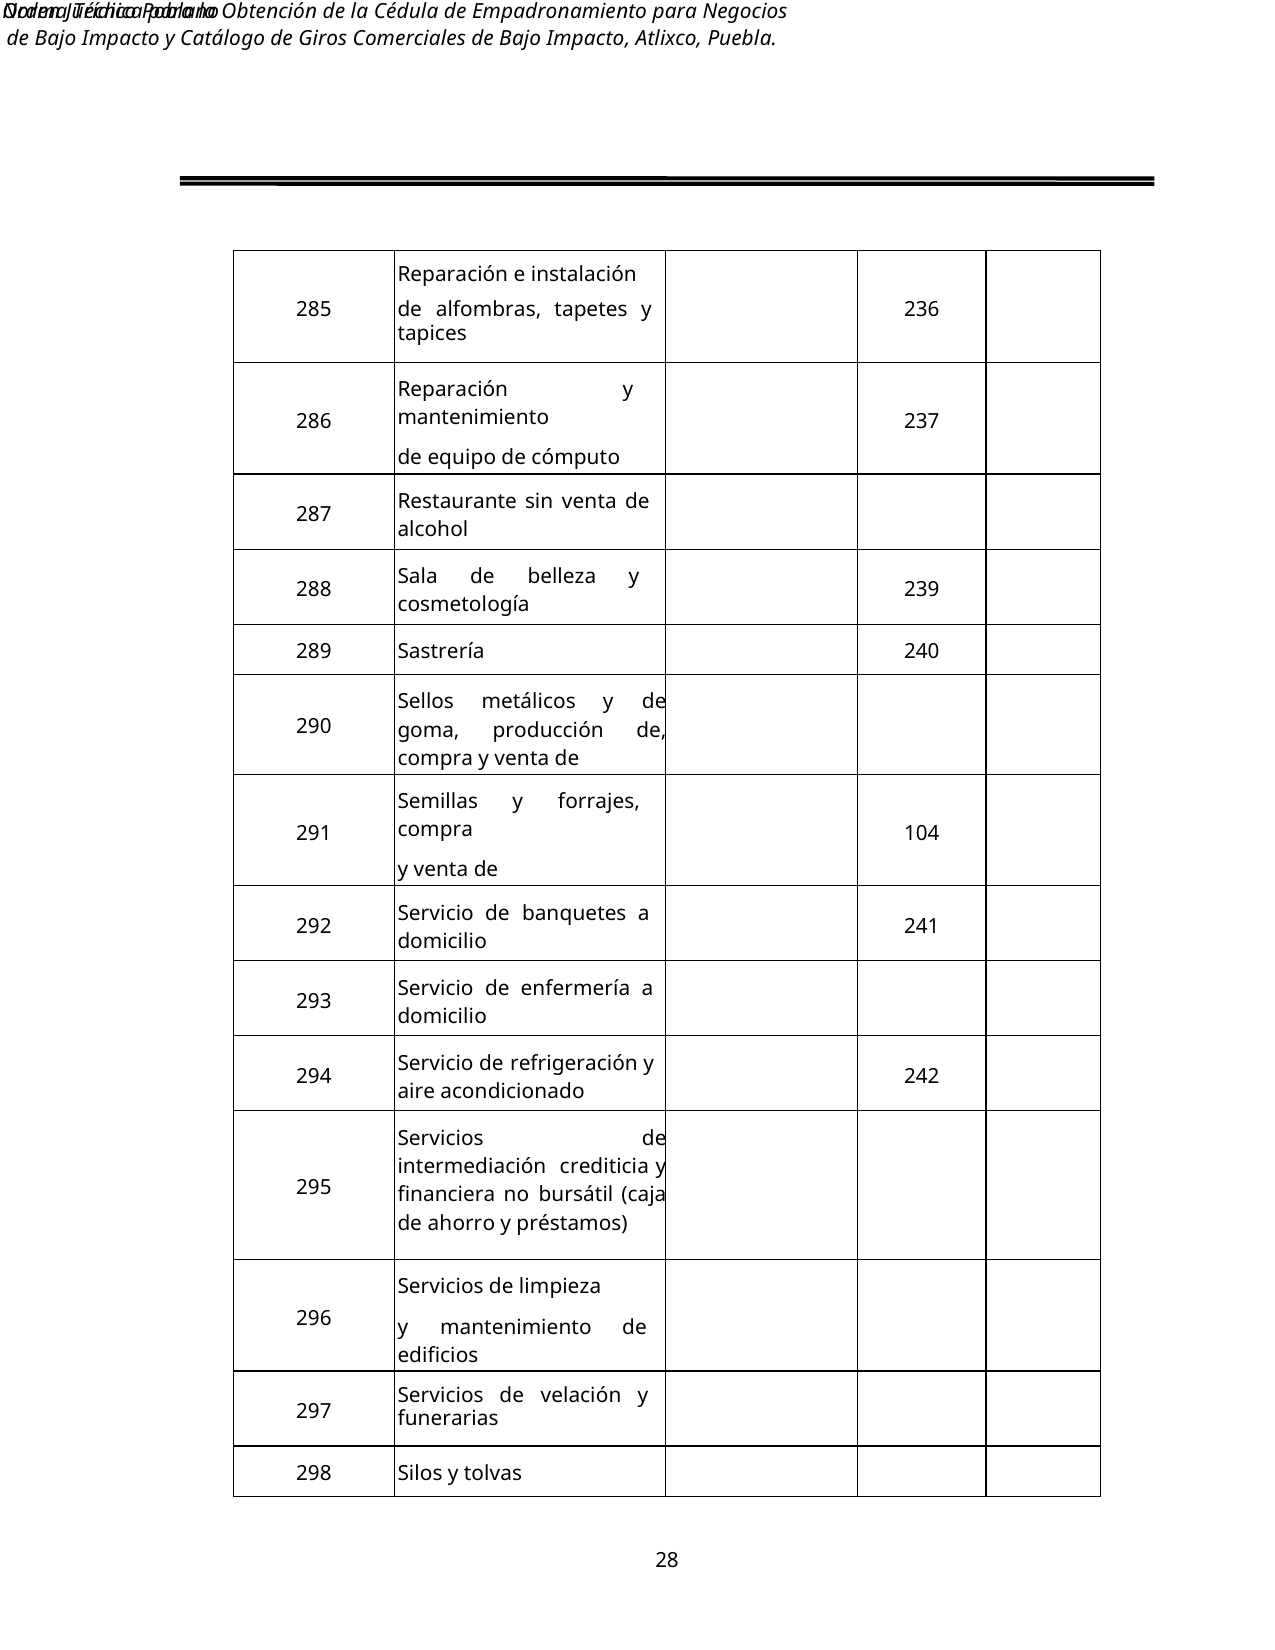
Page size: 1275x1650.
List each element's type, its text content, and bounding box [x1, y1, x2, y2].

table_cell Servicios de velación y funerarias [395, 1372, 665, 1445]
table_cell Silos y tolvas [395, 1447, 665, 1496]
table_cell [987, 1372, 1100, 1445]
table_cell [666, 1372, 857, 1445]
table_cell 240 [858, 625, 985, 674]
table_header [666, 251, 857, 362]
table_cell [666, 550, 857, 623]
table_cell 289 [234, 625, 394, 674]
table_cell [858, 1111, 985, 1258]
table_cell [666, 475, 857, 548]
table_cell 294 [234, 1036, 394, 1110]
table_cell [987, 775, 1100, 885]
table_cell [666, 363, 857, 473]
table_cell [987, 1260, 1100, 1370]
table_cell [858, 675, 985, 773]
table_cell [987, 1036, 1100, 1110]
table_cell 286 [234, 363, 394, 473]
table_cell [666, 625, 857, 674]
table_cell [666, 1447, 857, 1496]
table_cell Servicios de intermediación crediticia y financiera no bursátil (caja de ahorro y préstamos) [395, 1111, 665, 1258]
table_cell [858, 1260, 985, 1370]
table_cell [987, 675, 1100, 773]
table_header [987, 251, 1100, 362]
table_cell 104 [858, 775, 985, 885]
table_cell [987, 1111, 1100, 1258]
table_cell [858, 1447, 985, 1496]
table_cell [987, 886, 1100, 960]
table_cell Sastrería [395, 625, 665, 674]
table_cell Sellos metálicos y de goma, producción de, compra y venta de [395, 675, 665, 773]
table_cell [666, 775, 857, 885]
table_cell 288 [234, 550, 394, 623]
table_cell Servicios de limpieza y mantenimiento de edificios [395, 1260, 665, 1370]
table_cell [666, 1260, 857, 1370]
table_cell [987, 625, 1100, 674]
table_cell 237 [858, 363, 985, 473]
table_cell Servicio de banquetes a domicilio [395, 886, 665, 960]
table_cell Semillas y forrajes, compra y venta de [395, 775, 665, 885]
table_header 285 [234, 251, 394, 362]
table_cell [666, 886, 857, 960]
table_cell [858, 961, 985, 1035]
table_cell 239 [858, 550, 985, 623]
table_cell Sala de belleza y cosmetología [395, 550, 665, 623]
table_cell Reparación y mantenimiento de equipo de cómputo [395, 363, 665, 473]
table_cell Servicio de refrigeración y aire acondicionado [395, 1036, 665, 1110]
table_cell 291 [234, 775, 394, 885]
table_cell 295 [234, 1111, 394, 1258]
text 28 [651, 1545, 683, 1574]
table_cell Servicio de enfermería a domicilio [395, 961, 665, 1035]
table_cell [666, 675, 857, 773]
table_cell [666, 1036, 857, 1110]
table_cell 287 [234, 475, 394, 548]
table_cell 298 [234, 1447, 394, 1496]
table_cell [858, 475, 985, 548]
table_cell [858, 1372, 985, 1445]
table_cell Restaurante sin venta de alcohol [395, 475, 665, 548]
table_cell [987, 550, 1100, 623]
table_cell [987, 961, 1100, 1035]
table_header 236 [858, 251, 985, 362]
table_cell 241 [858, 886, 985, 960]
table_cell [666, 961, 857, 1035]
table_header Reparación e instalación de alfombras, tapetes y tapices [395, 251, 665, 362]
table_cell 297 [234, 1372, 394, 1445]
table_cell [666, 1111, 857, 1258]
table_cell 292 [234, 886, 394, 960]
table_cell 242 [858, 1036, 985, 1110]
table_cell 290 [234, 675, 394, 773]
table_cell [987, 363, 1100, 473]
table_cell 293 [234, 961, 394, 1035]
table_cell [987, 475, 1100, 548]
table_cell 296 [234, 1260, 394, 1370]
table_cell [987, 1447, 1100, 1496]
